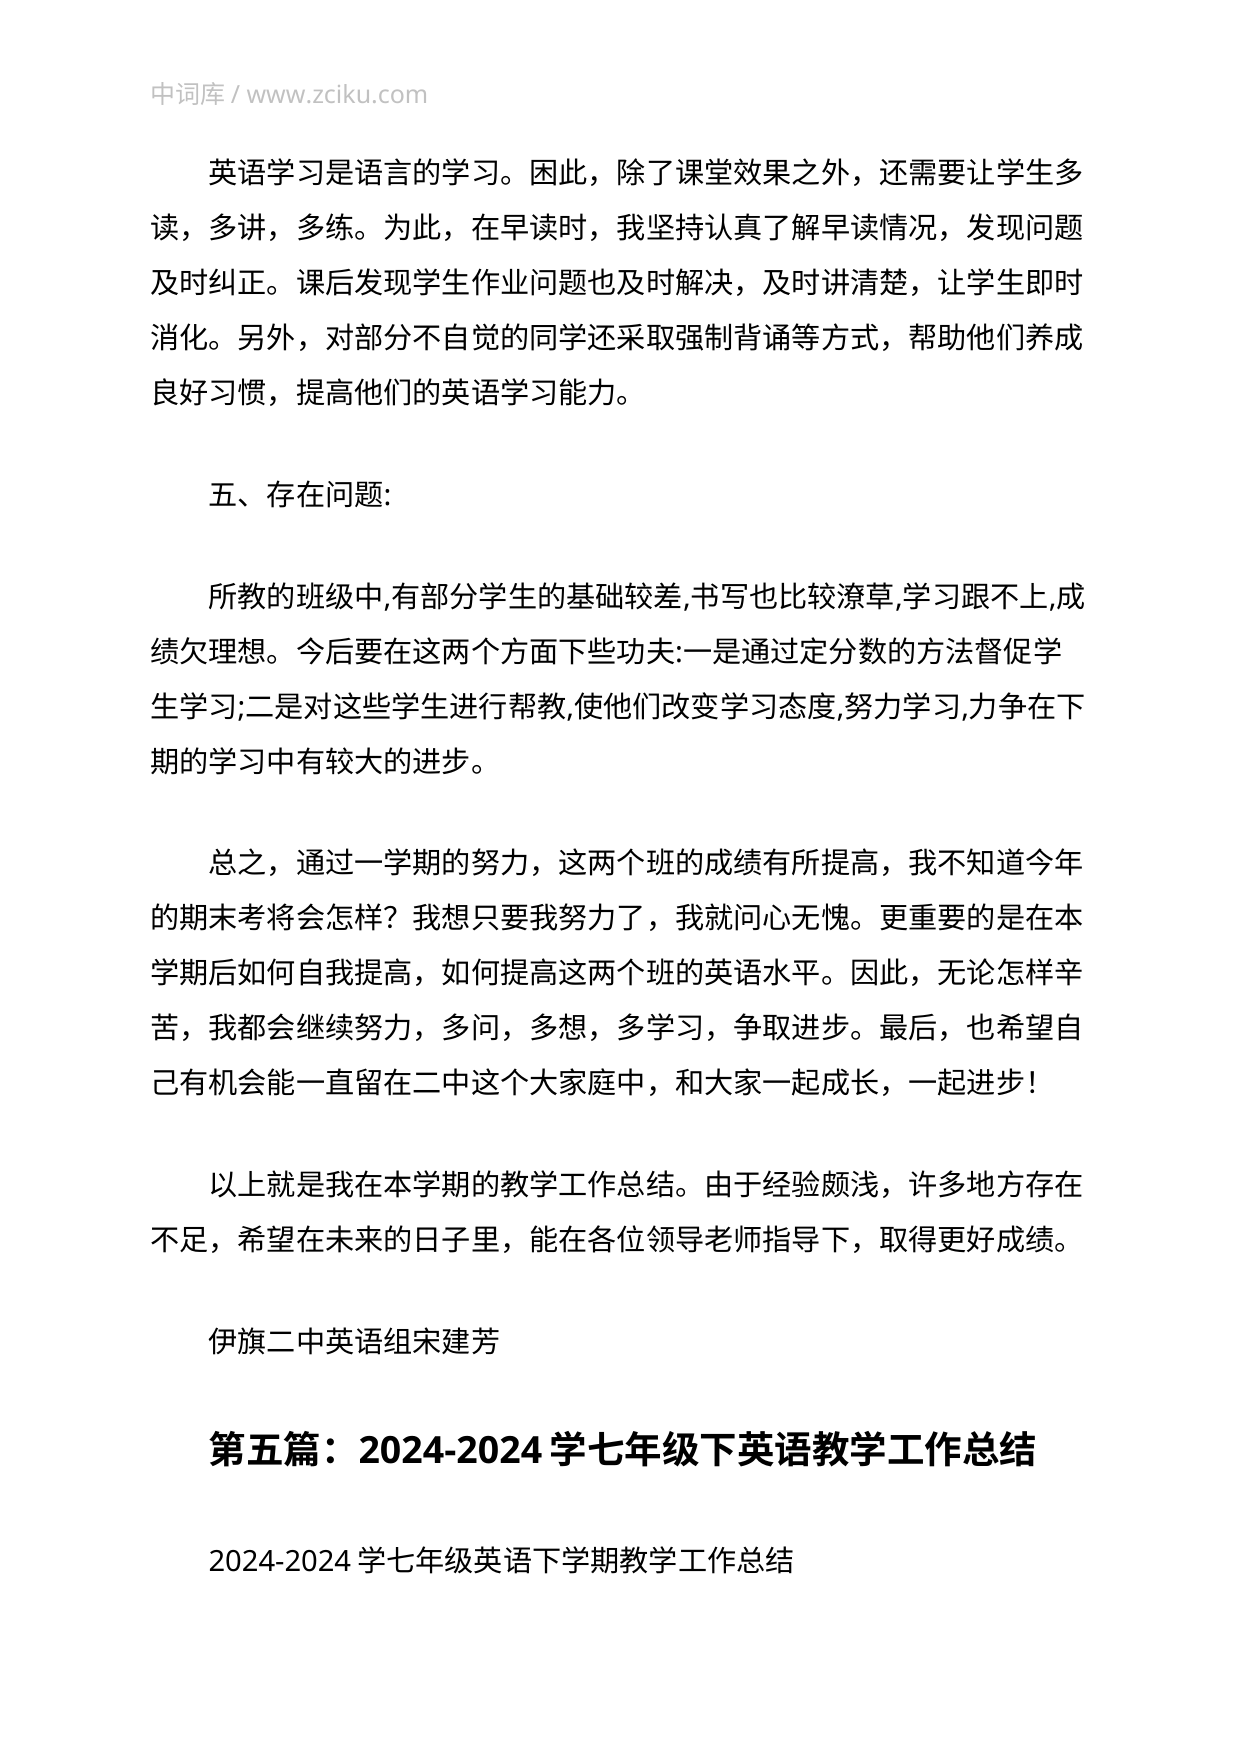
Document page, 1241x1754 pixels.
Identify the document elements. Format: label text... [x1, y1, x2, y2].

text 2024-2024学七年级英语下学期教学工作总结 [150, 1537, 1090, 1580]
text 英语学习是语言的学习。困此，除了课堂效果之外，还需要让学生多读，多讲，多练。为此，在早读时，我坚持认真了解早读情况，发现问题及时纠正。课后发现学生作业问题也及时解决，及时讲清楚，让学生即时消化。另外，对部分不自觉的同学还采取强制背诵等方式，帮助他们养成良好习惯，提高他们的英语学习能力。 [150, 150, 1090, 412]
text 所教的班级中,有部分学生的基础较差,书写也比较潦草,学习跟不上,成绩欠理想。今后要在这两个方面下些功夫:一是通过定分数的方法督促学生学习;二是对这些学生进行帮教,使他们改变学习态度,努力学习,力争在下期的学习中有较大的进步。 [150, 573, 1090, 781]
text 以上就是我在本学期的教学工作总结。由于经验颇浅，许多地方存在不足，希望在未来的日子里，能在各位领导老师指导下，取得更好成绩。 [150, 1161, 1090, 1259]
text 五、存在问题: [150, 471, 1090, 514]
text 总之，通过一学期的努力，这两个班的成绩有所提高，我不知道今年的期末考将会怎样？我想只要我努力了，我就问心无愧。更重要的是在本学期后如何自我提高，如何提高这两个班的英语水平。因此，无论怎样辛苦，我都会继续努力，多问，多想，多学习，争取进步。最后，也希望自己有机会能一直留在二中这个大家庭中，和大家一起成长，一起进步！ [150, 840, 1090, 1102]
text 伊旗二中英语组宋建芳 [150, 1318, 1090, 1360]
text 第五篇：2024-2024学七年级下英语教学工作总结 [150, 1420, 1090, 1474]
